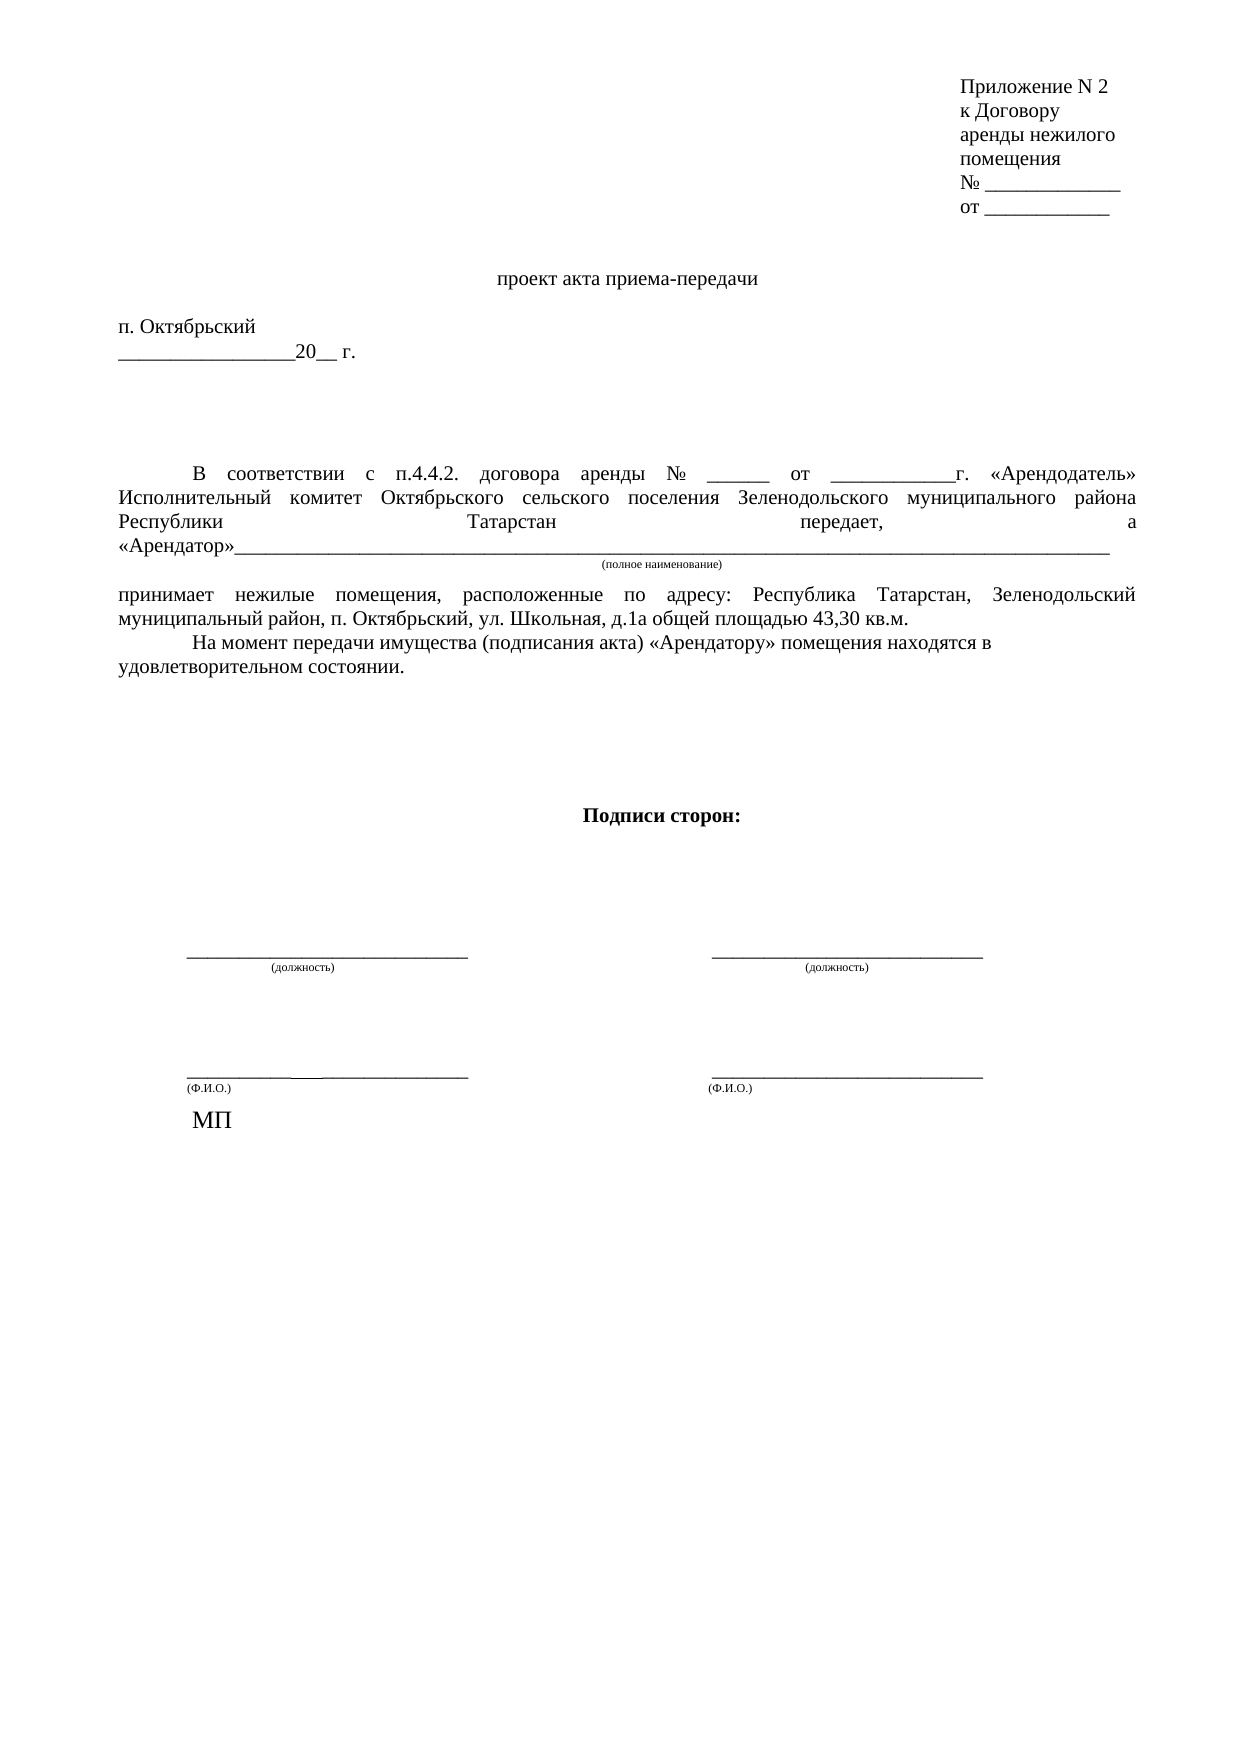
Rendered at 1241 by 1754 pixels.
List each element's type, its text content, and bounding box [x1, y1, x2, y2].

text (полное наименование) [118, 557, 1137, 582]
text от ____________ [960, 194, 1137, 218]
text проект акта приема-передачи [118, 266, 1137, 290]
text На момент передачи имущества (подписания акта) «Арендатору» помещения находятся в удовлетворительном состоянии. [118, 630, 1137, 678]
text п. Октябрьский _________________20__ г. [118, 314, 1137, 363]
text __________ ______________ __________________________ [118, 1057, 1137, 1081]
text Приложение N 2 [960, 74, 1137, 98]
text МП [118, 1105, 1137, 1134]
text (должность) (должность) [118, 961, 1137, 984]
text к Договору [960, 98, 1137, 122]
text (Ф.И.О.) (Ф.И.О.) [118, 1081, 1137, 1105]
text ___________________________ __________________________ [118, 936, 1137, 961]
text принимает нежилые помещения, расположенные по адресу: Республика Татарстан, Зеленодольский муниципальный район, п. Октябрьский, ул. Школьная, д.1а общей площадью 43,30 кв.м. [118, 582, 1137, 630]
text В соответствии с п.4.4.2. договора аренды № ______ от ____________г. «Арендодатель» Исполнительный комитет Октябрьского сельского поселения Зеленодольского муниципального района Республики Татарстан передает, а «Арендатор»____________________________________________________________________________________ [118, 461, 1137, 557]
text аренды нежилого помещения [960, 122, 1137, 170]
text № _____________ [960, 170, 1137, 194]
text Подписи сторон: [118, 803, 1137, 827]
